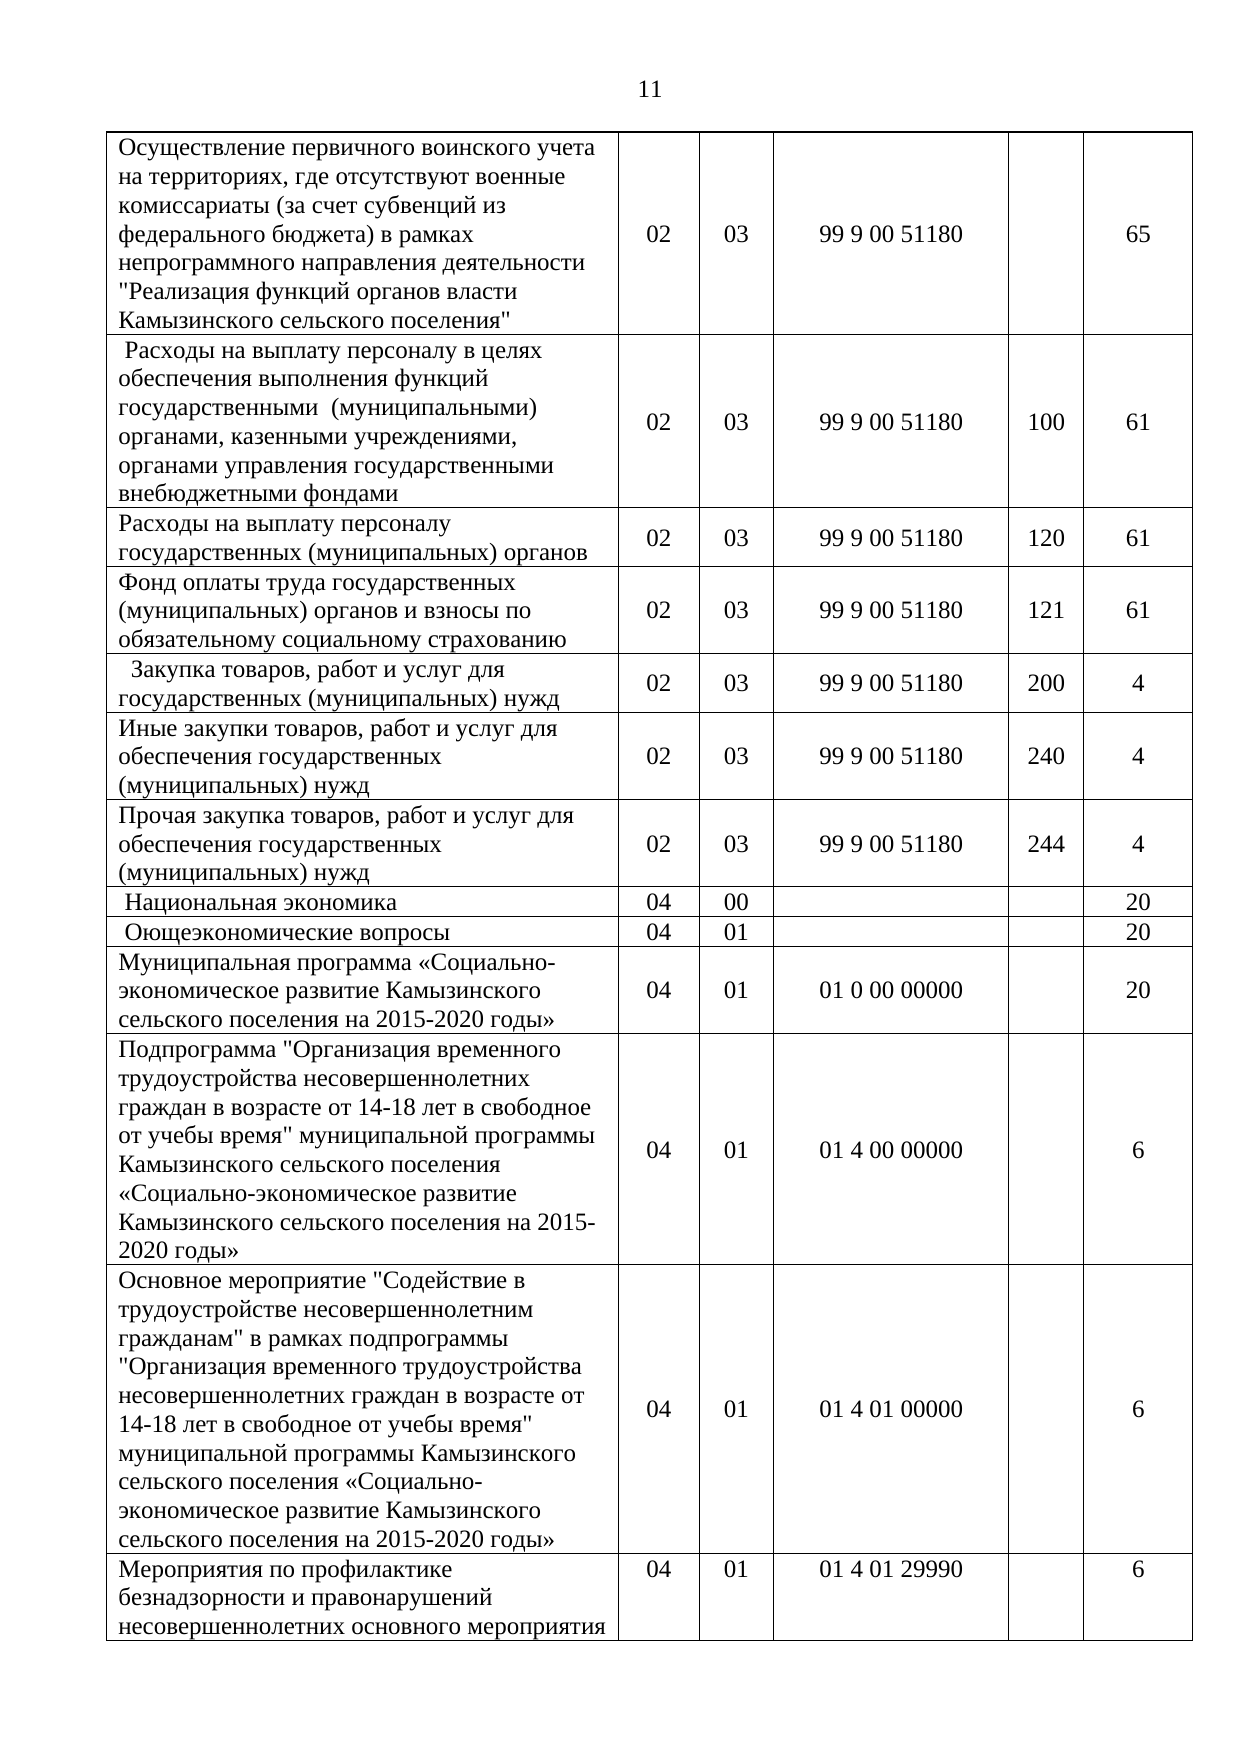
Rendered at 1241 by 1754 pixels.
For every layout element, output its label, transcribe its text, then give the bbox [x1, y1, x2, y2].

table_cell 01 [700, 1034, 773, 1264]
table_cell 01 [700, 1265, 773, 1553]
table_cell 03 [700, 567, 773, 653]
table_cell 04 [619, 1034, 699, 1264]
table_cell Иные закупки товаров, работ и услуг для обеспечения государственных (муниципальных) нужд [107, 713, 618, 799]
table_cell Осуществление первичного воинского учета на территориях, где отсутствуют военные комиссариаты (за счет субвенций из федерального бюджета) в рамках непрограммного направления деятельности "Реализация функций органов власти Камызинского сельского поселения" [107, 133, 618, 334]
table_cell 6 [1084, 1034, 1192, 1264]
table_cell 61 [1084, 335, 1192, 507]
table_cell Фонд оплаты труда государственных (муниципальных) органов и взносы по обязательному социальному страхованию [107, 567, 618, 653]
table_cell 00 [700, 887, 773, 916]
table_cell 02 [619, 335, 699, 507]
table_cell 6 [1084, 1554, 1192, 1640]
table_cell [1009, 1265, 1083, 1553]
table_cell Прочая закупка товаров, работ и услуг для обеспечения государственных (муниципальных) нужд [107, 800, 618, 886]
table_cell 02 [619, 654, 699, 712]
table_cell 120 [1009, 508, 1083, 566]
table_cell 02 [619, 567, 699, 653]
table_cell 100 [1009, 335, 1083, 507]
table_cell 4 [1084, 800, 1192, 886]
table_cell Расходы на выплату персоналу в целях обеспечения выполнения функций государственными (муниципальными) органами, казенными учреждениями, органами управления государственными внебюджетными фондами [107, 335, 618, 507]
table_cell [1009, 917, 1083, 946]
table_cell 121 [1009, 567, 1083, 653]
table_cell 99 9 00 51180 [774, 335, 1008, 507]
table_cell 99 9 00 51180 [774, 133, 1008, 334]
table_cell 03 [700, 713, 773, 799]
table_cell 04 [619, 947, 699, 1033]
table_cell 04 [619, 917, 699, 946]
table_cell [774, 917, 1008, 946]
table_cell 01 4 00 00000 [774, 1034, 1008, 1264]
table_cell 04 [619, 1265, 699, 1553]
table_cell 20 [1084, 917, 1192, 946]
table_cell [1009, 133, 1083, 334]
table_cell Муниципальная программа «Социально-экономическое развитие Камызинского сельского поселения на 2015-2020 годы» [107, 947, 618, 1033]
table_cell [1009, 887, 1083, 916]
table_cell 20 [1084, 947, 1192, 1033]
table_cell 04 [619, 887, 699, 916]
table_cell 200 [1009, 654, 1083, 712]
table_cell 01 [700, 1554, 773, 1640]
table_cell Расходы на выплату персоналу государственных (муниципальных) органов [107, 508, 618, 566]
table_cell 61 [1084, 567, 1192, 653]
table_cell 99 9 00 51180 [774, 508, 1008, 566]
table_cell 99 9 00 51180 [774, 567, 1008, 653]
table_cell [774, 887, 1008, 916]
table_cell Оющеэкономические вопросы [107, 917, 618, 946]
table_cell 03 [700, 800, 773, 886]
table_cell 4 [1084, 654, 1192, 712]
table_cell 4 [1084, 713, 1192, 799]
table_cell Закупка товаров, работ и услуг для государственных (муниципальных) нужд [107, 654, 618, 712]
table_cell 01 0 00 00000 [774, 947, 1008, 1033]
table_cell 240 [1009, 713, 1083, 799]
table_cell [1009, 1034, 1083, 1264]
table_cell 04 [619, 1554, 699, 1640]
table_cell 03 [700, 133, 773, 334]
table_cell [1009, 947, 1083, 1033]
table_cell Основное мероприятие "Содействие в трудоустройстве несовершеннолетним гражданам" в рамках подпрограммы "Организация временного трудоустройства несовершеннолетних граждан в возрасте от 14-18 лет в свободное от учебы время" муниципальной программы Камызинского сельского поселения «Социально-экономическое развитие Камызинского сельского поселения на 2015-2020 годы» [107, 1265, 618, 1553]
table_cell 244 [1009, 800, 1083, 886]
table_cell 99 9 00 51180 [774, 654, 1008, 712]
table_cell 61 [1084, 508, 1192, 566]
table_cell 02 [619, 800, 699, 886]
table_cell 20 [1084, 887, 1192, 916]
table_cell 99 9 00 51180 [774, 800, 1008, 886]
table_cell 03 [700, 335, 773, 507]
table_cell [1009, 1554, 1083, 1640]
table_cell Подпрограмма "Организация временного трудоустройства несовершеннолетних граждан в возрасте от 14-18 лет в свободное от учебы время" муниципальной программы Камызинского сельского поселения «Социально-экономическое развитие Камызинского сельского поселения на 2015-2020 годы» [107, 1034, 618, 1264]
table_cell 01 [700, 917, 773, 946]
table_cell 65 [1084, 133, 1192, 334]
table_cell 02 [619, 508, 699, 566]
table_cell 01 [700, 947, 773, 1033]
table_cell 03 [700, 508, 773, 566]
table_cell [107, 1554, 618, 1640]
table_cell 02 [619, 713, 699, 799]
table_cell 01 4 01 00000 [774, 1265, 1008, 1553]
table_cell 6 [1084, 1265, 1192, 1553]
table_cell 02 [619, 133, 699, 334]
table_cell 01 4 01 29990 [774, 1554, 1008, 1640]
table_cell 99 9 00 51180 [774, 713, 1008, 799]
table_cell Национальная экономика [107, 887, 618, 916]
table_cell 03 [700, 654, 773, 712]
